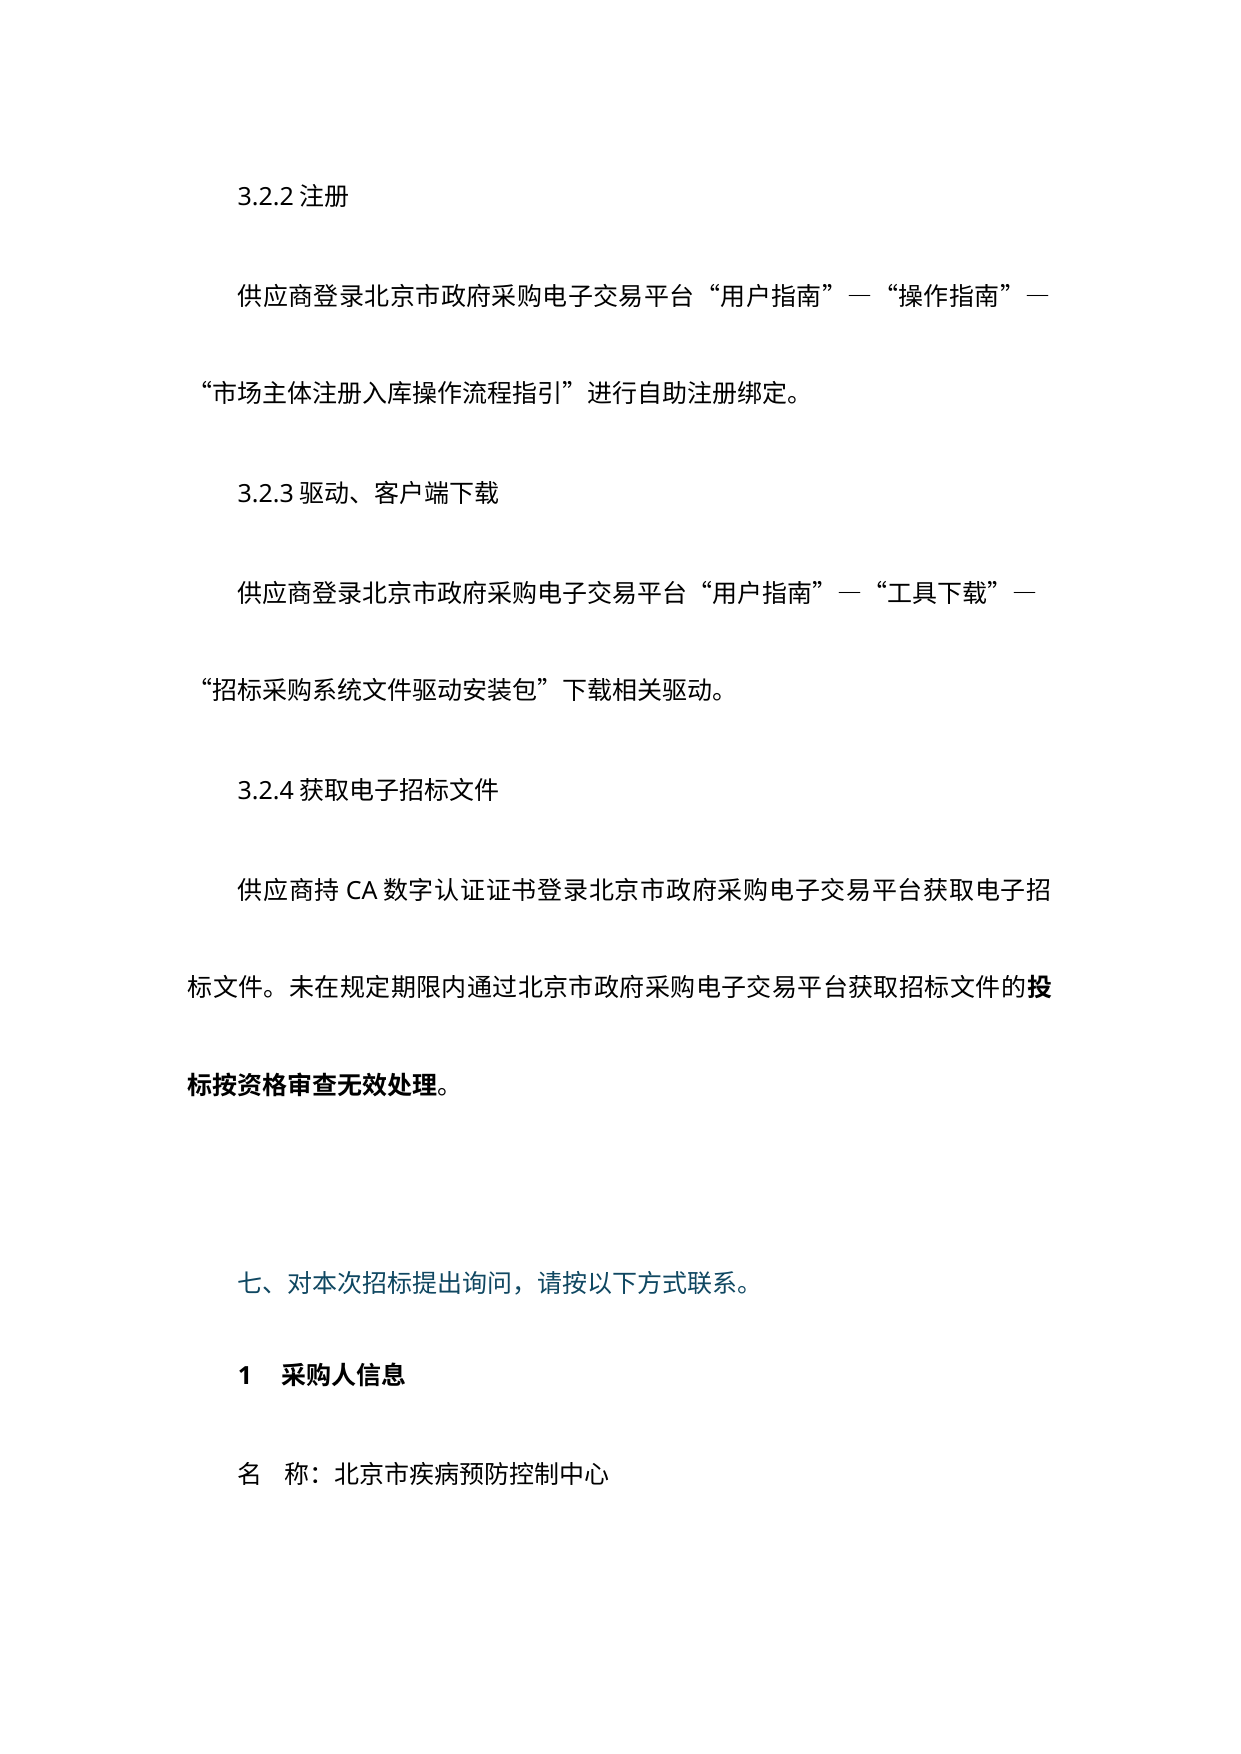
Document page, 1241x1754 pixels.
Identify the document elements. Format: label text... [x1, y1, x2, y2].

text 供应商登录北京市政府采购电子交易平台“用户指南”—“操作指南”—“市场主体注册入库操作流程指引”进行自助注册绑定。 [187, 262, 1053, 424]
text 供应商持CA数字认证证书登录北京市政府采购电子交易平台获取电子招标文件。未在规定期限内通过北京市政府采购电子交易平台获取招标文件的投标按资格审查无效处理。 [187, 856, 1053, 1116]
text 3.2.2注册 [237, 162, 1053, 227]
text 供应商登录北京市政府采购电子交易平台“用户指南”—“工具下载”—“招标采购系统文件驱动安装包”下载相关驱动。 [187, 559, 1053, 721]
text 名 称：北京市疾病预防控制中心 [187, 1441, 1053, 1506]
text 3.2.4获取电子招标文件 [237, 756, 1053, 821]
list 采购人信息 [187, 1341, 1053, 1406]
subtitle 七、对本次招标提出询问，请按以下方式联系。 [187, 1249, 1053, 1314]
text 3.2.3驱动、客户端下载 [237, 459, 1053, 524]
